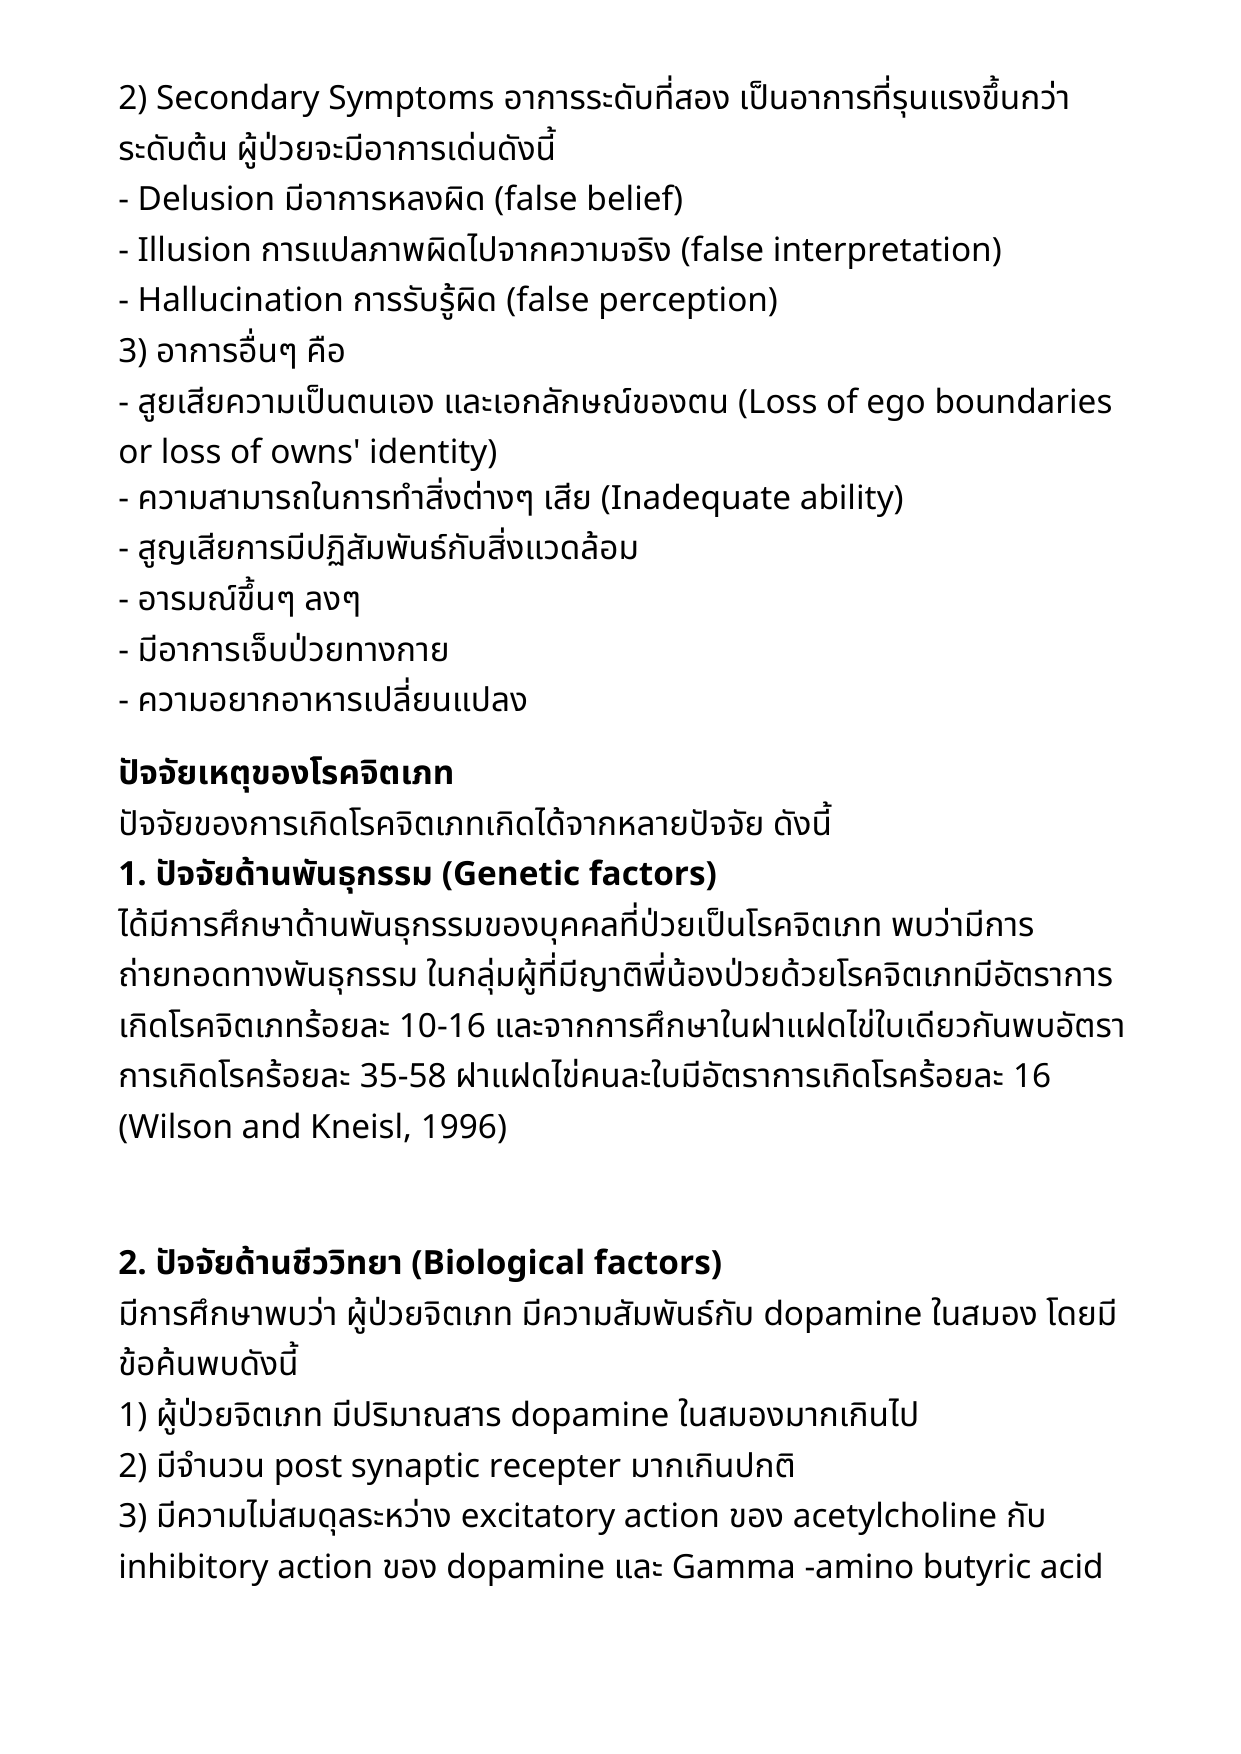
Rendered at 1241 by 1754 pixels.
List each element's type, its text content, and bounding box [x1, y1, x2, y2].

text - Illusion การแปลภาพผิดไปจากความจริง (false interpretation) [118, 226, 1137, 276]
text 2. ปัจจัยด้านชีววิทยา (Biological factors) [118, 1239, 1137, 1290]
text - สูยเสียความเป็นตนเอง และเอกลักษณ์ของตน (Loss of ego boundaries or loss of owns' identity) [118, 377, 1137, 473]
text - Hallucination การรับรู้ผิด (false perception) [118, 276, 1137, 327]
text ปัจจัยเหตุของโรคจิตเภท [118, 749, 1137, 800]
text 1) ผู้ป่วยจิตเภท มีปริมาณสาร dopamine ในสมองมากเกินไป [118, 1391, 1137, 1441]
text 3) อาการอื่นๆ คือ [118, 327, 1137, 377]
text - สูญเสียการมีปฏิสัมพันธ์กับสิ่งแวดล้อม [118, 524, 1137, 575]
text 2) มีจำนวน post synaptic recepter มากเกินปกติ [118, 1441, 1137, 1492]
text ได้มีการศึกษาด้านพันธุกรรมของบุคคลที่ป่วยเป็นโรคจิตเภท พบว่ามีการถ่ายทอดทางพันธุกรรม ในกลุ่มผู้ที่มีญาติพี่น้องป่วยด้วยโรคจิตเภทมีอัตราการเกิดโรคจิตเภทร้อยละ 10-16 และจากการศึกษาในฝาแฝดไข่ใบเดียวกันพบอัตราการเกิดโรคร้อยละ 35-58 ฝาแฝดไข่คนละใบมีอัตราการเกิดโรคร้อยละ 16 (Wilson and Kneisl, 1996) [118, 901, 1137, 1148]
text 3) มีความไม่สมดุลระหว่าง excitatory action ของ acetylcholine กับ inhibitory action ของ dopamine และ Gamma -amino butyric acid [118, 1492, 1137, 1593]
text มีการศึกษาพบว่า ผู้ป่วยจิตเภท มีความสัมพันธ์กับ dopamine ในสมอง โดยมีข้อค้นพบดังนี้ [118, 1290, 1137, 1391]
text - Delusion มีอาการหลงผิด (false belief) [118, 175, 1137, 226]
text 2) Secondary Symptoms อาการระดับที่สอง เป็นอาการที่รุนแรงขึ้นกว่าระดับต้น ผู้ป่วยจะมีอาการเด่นดังนี้ [118, 74, 1137, 175]
text ปัจจัยของการเกิดโรคจิตเภทเกิดได้จากหลายปัจจัย ดังนี้ [118, 800, 1137, 850]
text - ความอยากอาหารเปลี่ยนแปลง [118, 676, 1137, 727]
text - มีอาการเจ็บป่วยทางกาย [118, 625, 1137, 676]
text - อารมณ์ขึ้นๆ ลงๆ [118, 575, 1137, 625]
text - ความสามารถในการทำสิ่งต่างๆ เสีย (Inadequate ability) [118, 473, 1137, 524]
text 1. ปัจจัยด้านพันธุกรรม (Genetic factors) [118, 850, 1137, 901]
